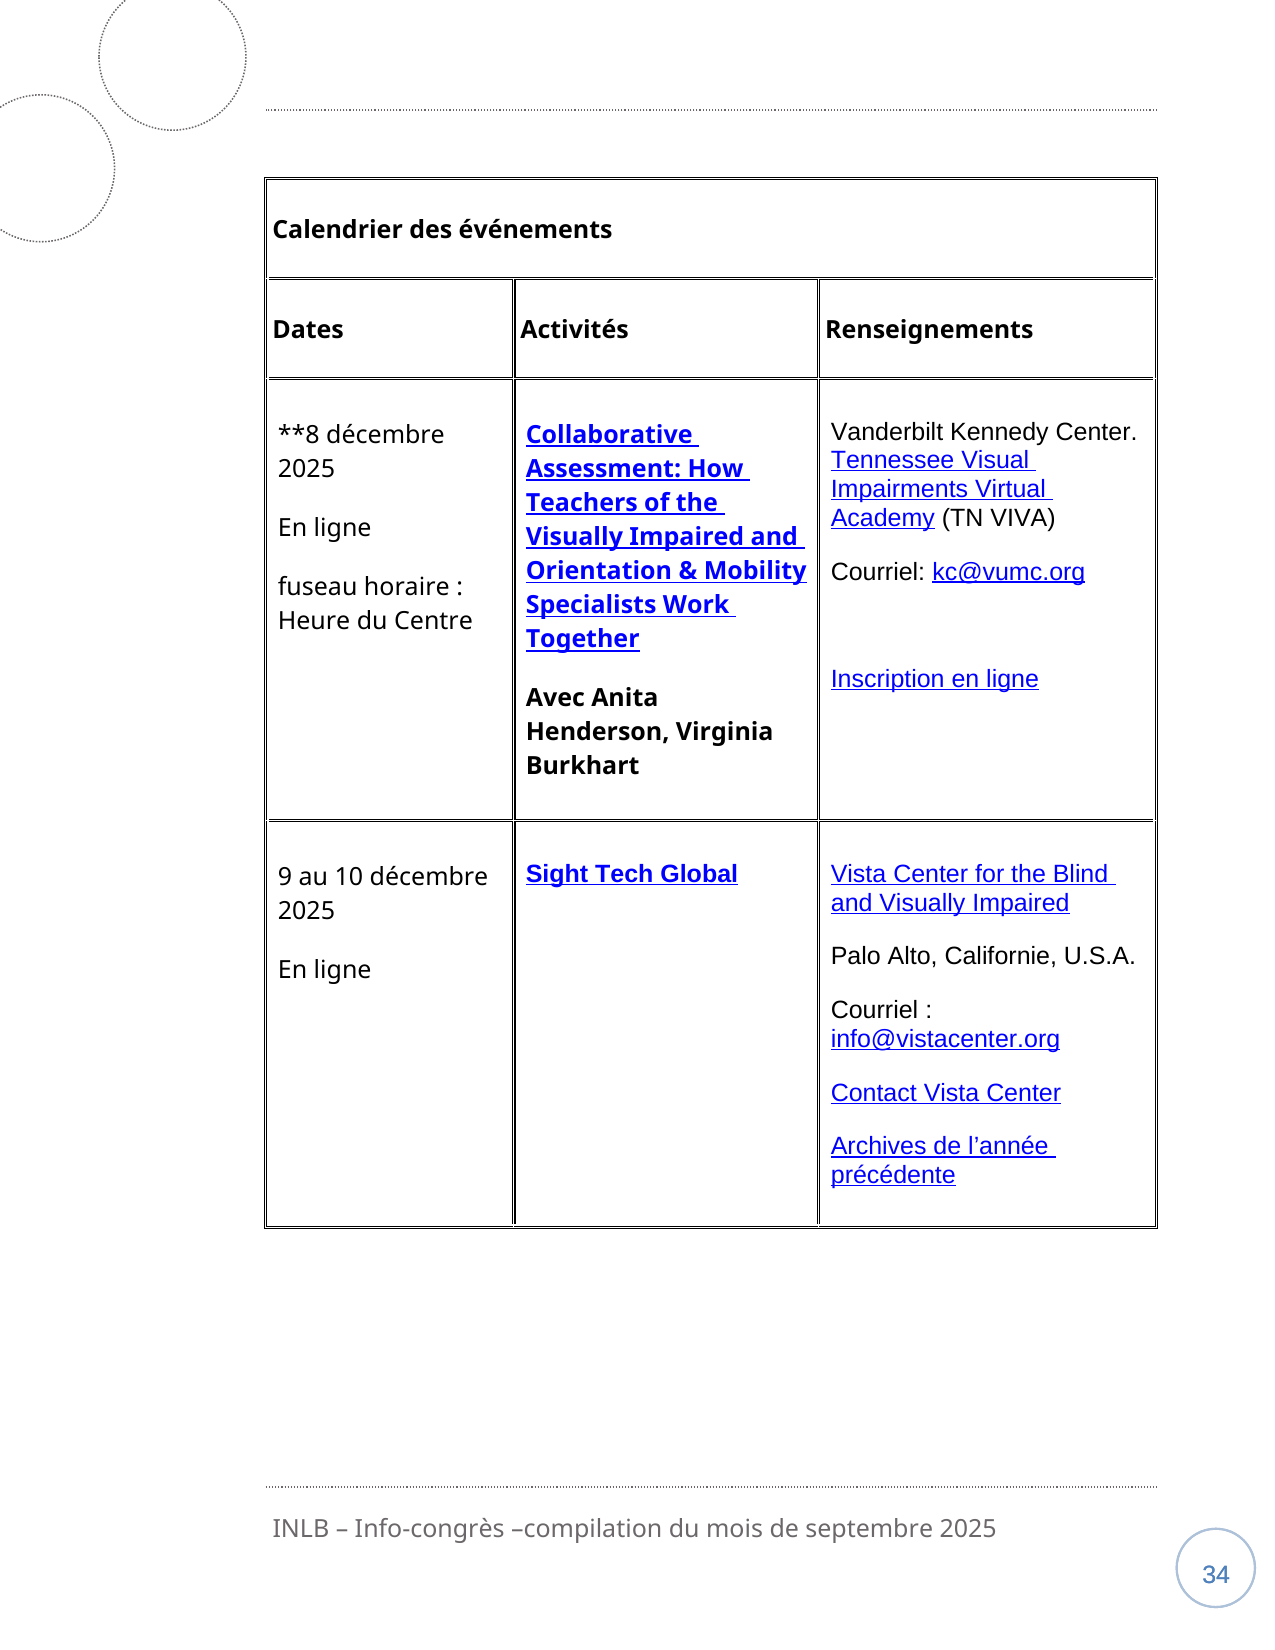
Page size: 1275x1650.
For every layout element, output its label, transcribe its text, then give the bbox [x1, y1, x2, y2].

table_cell Activités [516, 280, 817, 377]
table_cell Dates [267, 277, 512, 377]
table_cell Vista Center for the Blind and Visually Impaired Palo Alto, Californie, U.S.A. Courriel : info@vistacenter.org Contact Vista Center Archives de l’année précédente [819, 819, 1157, 1226]
table_cell Sight Tech Global [514, 819, 819, 1226]
table_cell 9 au 10 décembre 2025 En ligne [266, 819, 514, 1226]
table_cell Vanderbilt Kennedy Center. Tennessee Visual Impairments Virtual Academy (TN VIVA) Courriel: kc@vumc.org Inscription en ligne [820, 377, 1155, 819]
table_header Calendrier des événements [267, 180, 1155, 277]
table_cell Collaborative Assessment: How Teachers of the Visually Impaired and Orientation & Mobility Specialists Work Together Avec Anita Henderson, Virginia Burkhart [516, 380, 817, 819]
table_cell Renseignements [820, 277, 1155, 377]
table_cell **8 décembre 2025 En ligne fuseau horaire : Heure du Centre [267, 377, 512, 819]
